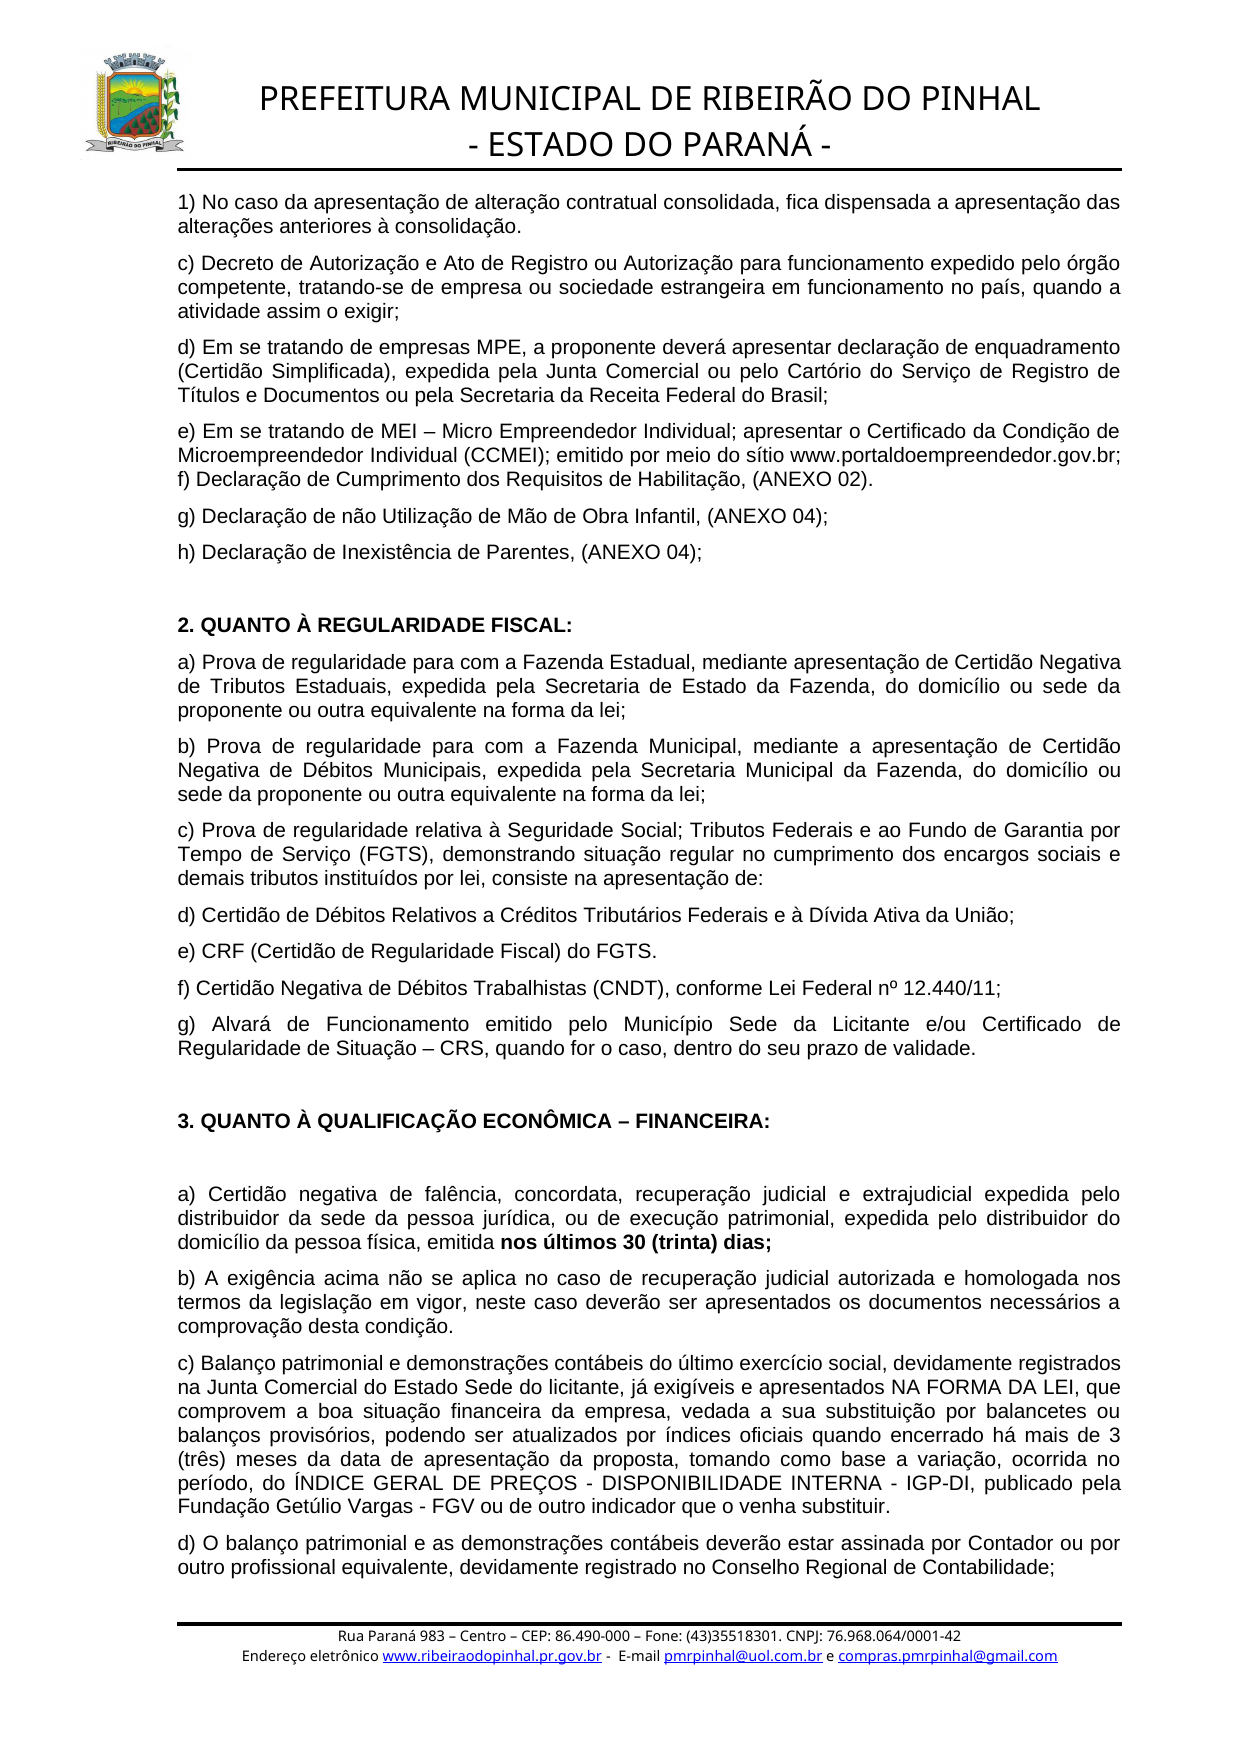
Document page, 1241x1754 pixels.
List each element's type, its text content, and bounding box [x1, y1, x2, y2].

text e) CRF (Certidão de Regularidade Fiscal) do FGTS. [177, 939, 1122, 963]
text e) Em se tratando de MEI – Micro Empreendedor Individual; apresentar o Certificado da Condição de Microempreendedor Individual (CCMEI); emitido por meio do sítio www.portaldoempreendedor.gov.br; f) Declaração de Cumprimento dos Requisitos de Habilitação, (ANEXO 02). [177, 419, 1122, 491]
text g) Alvará de Funcionamento emitido pelo Município Sede da Licitante e/ou Certificado de Regularidade de Situação – CRS, quando for o caso, dentro do seu prazo de validade. [177, 1012, 1122, 1060]
text d) Em se tratando de empresas MPE, a proponente deverá apresentar declaração de enquadramento (Certidão Simplificada), expedida pela Junta Comercial ou pelo Cartório do Serviço de Registro de Títulos e Documentos ou pela Secretaria da Receita Federal do Brasil; [177, 335, 1122, 407]
text 2. QUANTO À REGULARIDADE FISCAL: [177, 613, 1122, 637]
text c) Prova de regularidade relativa à Seguridade Social; Tributos Federais e ao Fundo de Garantia por Tempo de Serviço (FGTS), demonstrando situação regular no cumprimento dos encargos sociais e demais tributos instituídos por lei, consiste na apresentação de: [177, 818, 1122, 890]
text a) Certidão negativa de falência, concordata, recuperação judicial e extrajudicial expedida pelo distribuidor da sede da pessoa jurídica, ou de execução patrimonial, expedida pelo distribuidor do domicílio da pessoa física, emitida nos últimos 30 (trinta) dias; [177, 1182, 1122, 1254]
picture [79, 45, 192, 160]
text d) Certidão de Débitos Relativos a Créditos Tributários Federais e à Dívida Ativa da União; [177, 903, 1122, 927]
text a) Prova de regularidade para com a Fazenda Estadual, mediante apresentação de Certidão Negativa de Tributos Estaduais, expedida pela Secretaria de Estado da Fazenda, do domicílio ou sede da proponente ou outra equivalente na forma da lei; [177, 649, 1122, 721]
text g) Declaração de não Utilização de Mão de Obra Infantil, (ANEXO 04); [177, 504, 1122, 528]
text d) O balanço patrimonial e as demonstrações contábeis deverão estar assinada por Contador ou por outro profissional equivalente, devidamente registrado no Conselho Regional de Contabilidade; [177, 1531, 1122, 1579]
text c) Balanço patrimonial e demonstrações contábeis do último exercício social, devidamente registrados na Junta Comercial do Estado Sede do licitante, já exigíveis e apresentados NA FORMA DA LEI, que comprovem a boa situação financeira da empresa, vedada a sua substituição por balancetes ou balanços provisórios, podendo ser atualizados por índices oficiais quando encerrado há mais de 3 (três) meses da data de apresentação da proposta, tomando como base a variação, ocorrida no período, do ÍNDICE GERAL DE PREÇOS - DISPONIBILIDADE INTERNA - IGP-DI, publicado pela Fundação Getúlio Vargas - FGV ou de outro indicador que o venha substituir. [177, 1351, 1122, 1518]
text 3. QUANTO À QUALIFICAÇÃO ECONÔMICA – FINANCEIRA: [177, 1109, 1122, 1133]
text c) Decreto de Autorização e Ato de Registro ou Autorização para funcionamento expedido pelo órgão competente, tratando-se de empresa ou sociedade estrangeira em funcionamento no país, quando a atividade assim o exigir; [177, 251, 1122, 322]
text f) Certidão Negativa de Débitos Trabalhistas (CNDT), conforme Lei Federal nº 12.440/11; [177, 976, 1122, 999]
text h) Declaração de Inexistência de Parentes, (ANEXO 04); [177, 540, 1122, 564]
text b) Prova de regularidade para com a Fazenda Municipal, mediante a apresentação de Certidão Negativa de Débitos Municipais, expedida pela Secretaria Municipal da Fazenda, do domicílio ou sede da proponente ou outra equivalente na forma da lei; [177, 734, 1122, 806]
text b) A exigência acima não se aplica no caso de recuperação judicial autorizada e homologada nos termos da legislação em vigor, neste caso deverão ser apresentados os documentos necessários a comprovação desta condição. [177, 1266, 1122, 1338]
text 1) No caso da apresentação de alteração contratual consolidada, fica dispensada a apresentação das alterações anteriores à consolidação. [177, 190, 1122, 238]
